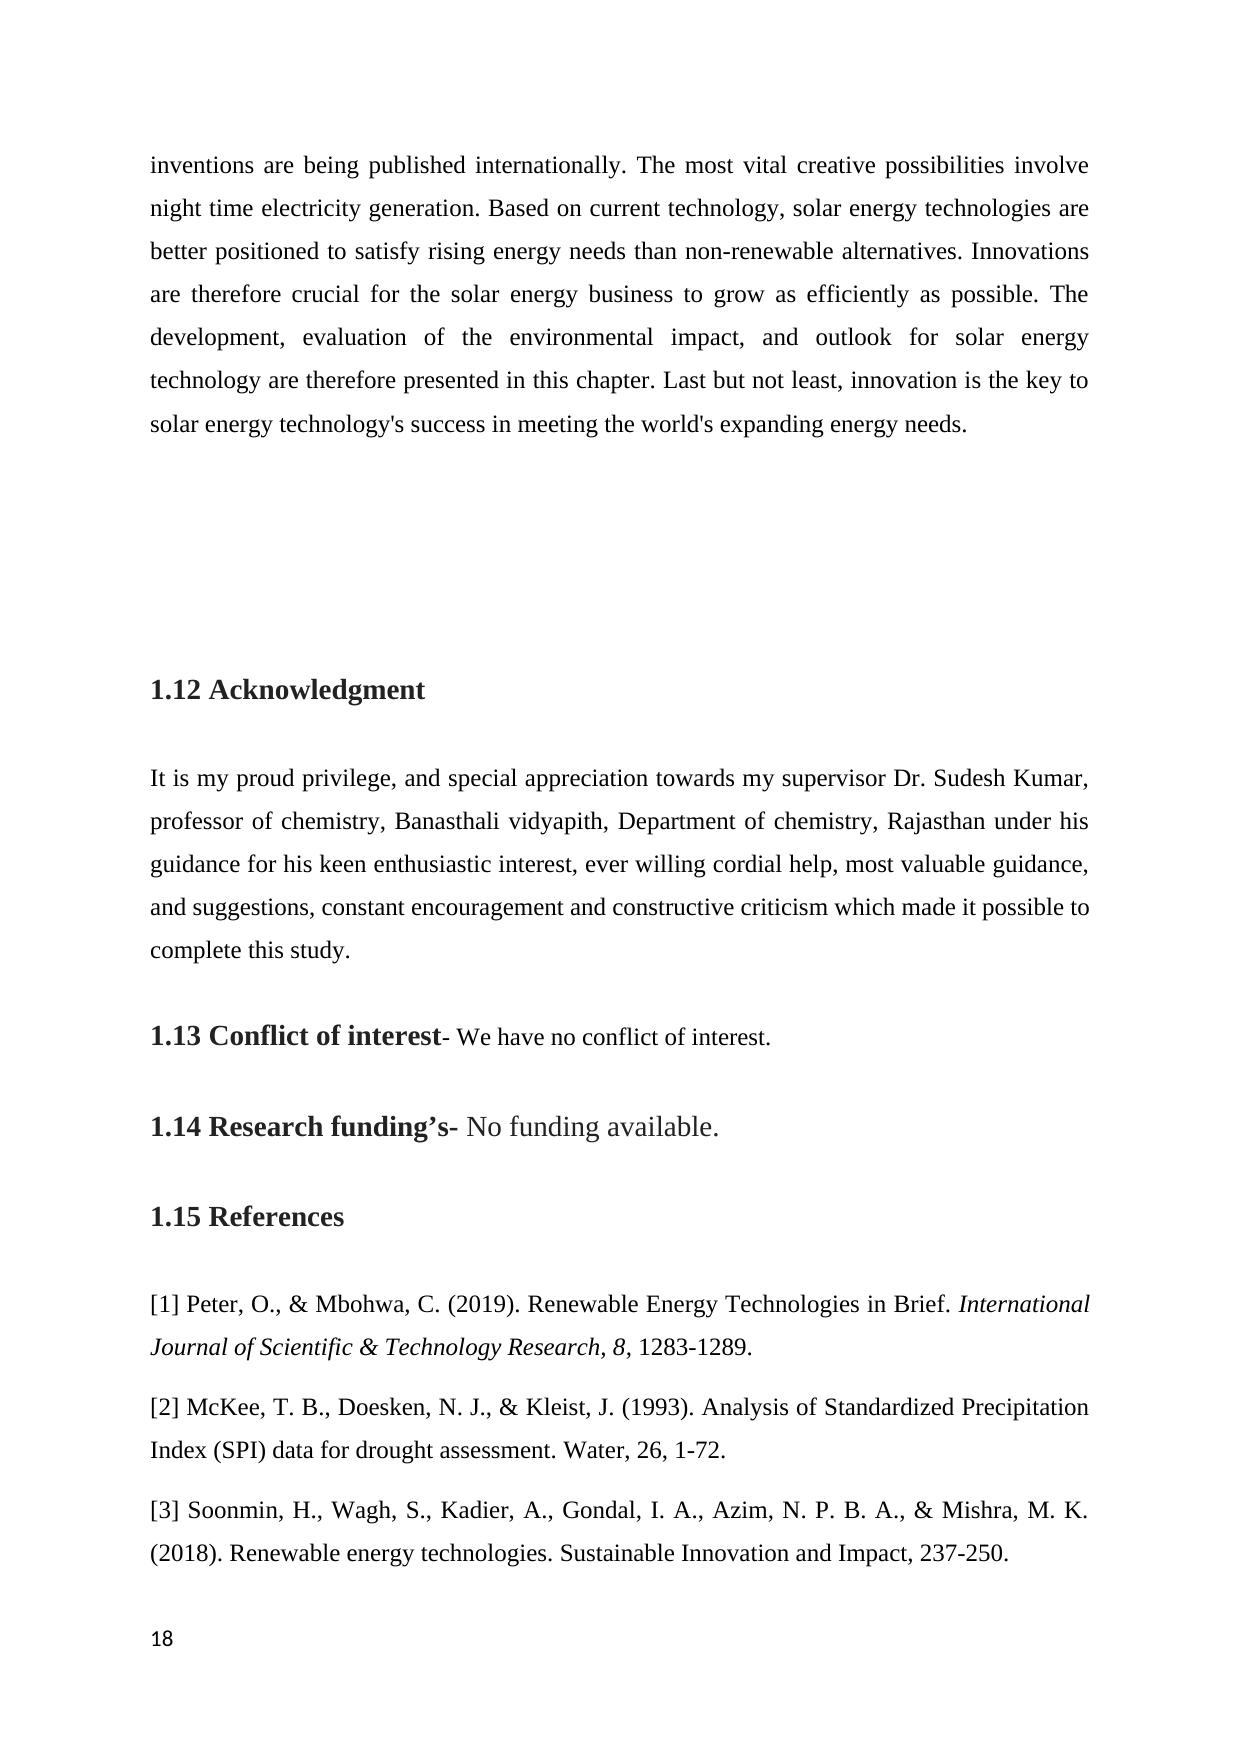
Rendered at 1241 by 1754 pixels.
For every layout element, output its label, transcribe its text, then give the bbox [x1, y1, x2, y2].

text It is my proud privilege, and special appreciation towards my supervisor Dr. Sudesh Kumar, professor of chemistry, Banasthali vidyapith, Department of chemistry, Rajasthan under his guidance for his keen enthusiastic interest, ever willing cordial help, most valuable guidance, and suggestions, constant encouragement and constructive criticism which made it possible to complete this study. [150, 763, 1090, 964]
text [150, 150, 1090, 437]
text [2] McKee, T. B., Doesken, N. J., & Kleist, J. (1993). Analysis of Standardized Precipitation Index (SPI) data for drought assessment. Water, 26, 1-72. [150, 1392, 1090, 1464]
text 1.14 Research funding’s- No funding available. [150, 1109, 1090, 1142]
text 1.12 Acknowledgment [150, 672, 1090, 706]
text [1] Peter, O., & Mbohwa, C. (2019). Renewable Energy Technologies in Brief. International Journal of Scientific & Technology Research, 8, 1283-1289. [150, 1289, 1090, 1361]
text 1.13 Conflict of interest- We have no conflict of interest. [150, 1018, 1090, 1052]
text 1.15 References [150, 1199, 1090, 1233]
text [3] Soonmin, H., Wagh, S., Kadier, A., Gondal, I. A., Azim, N. P. B. A., & Mishra, M. K. (2018). Renewable energy technologies. Sustainable Innovation and Impact, 237-250. [150, 1495, 1090, 1567]
